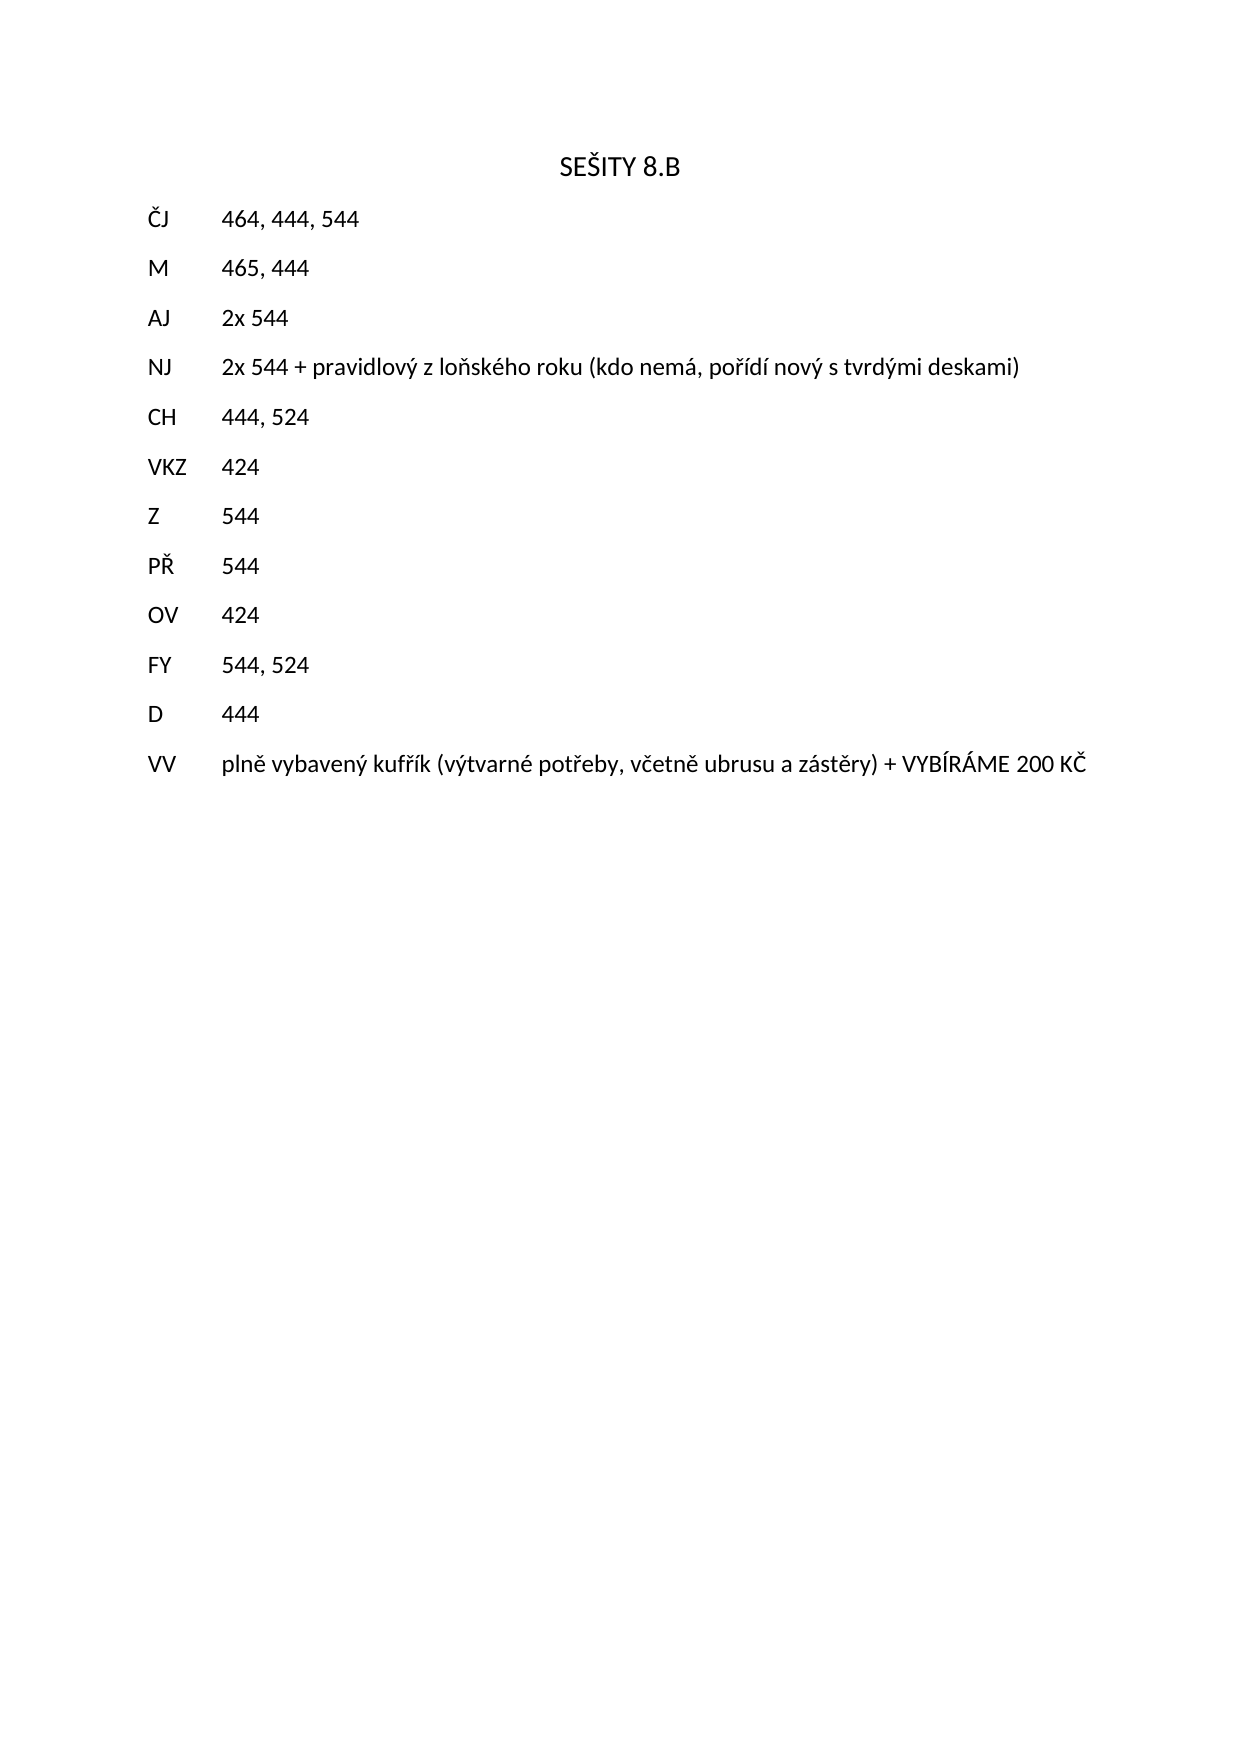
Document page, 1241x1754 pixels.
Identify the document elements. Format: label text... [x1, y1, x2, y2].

text M 465, 444 [148, 252, 1093, 283]
text Z 544 [148, 500, 1093, 531]
text VV plně vybavený kufřík (výtvarné potřeby, včetně ubrusu a zástěry) + VYBÍRÁME 200 KČ [148, 748, 1093, 779]
text SEŠITY 8.B [148, 148, 1093, 183]
text VKZ 424 [148, 451, 1093, 481]
text D 444 [148, 698, 1093, 729]
text FY 544, 524 [148, 649, 1093, 679]
text OV 424 [148, 599, 1093, 630]
text CH 444, 524 [148, 401, 1093, 432]
text AJ 2x 544 [148, 302, 1093, 332]
text PŘ 544 [148, 550, 1093, 580]
text ČJ 464, 444, 544 [148, 203, 1093, 233]
text NJ 2x 544 + pravidlový z loňského roku (kdo nemá, pořídí nový s tvrdými deskami) [148, 351, 1093, 382]
